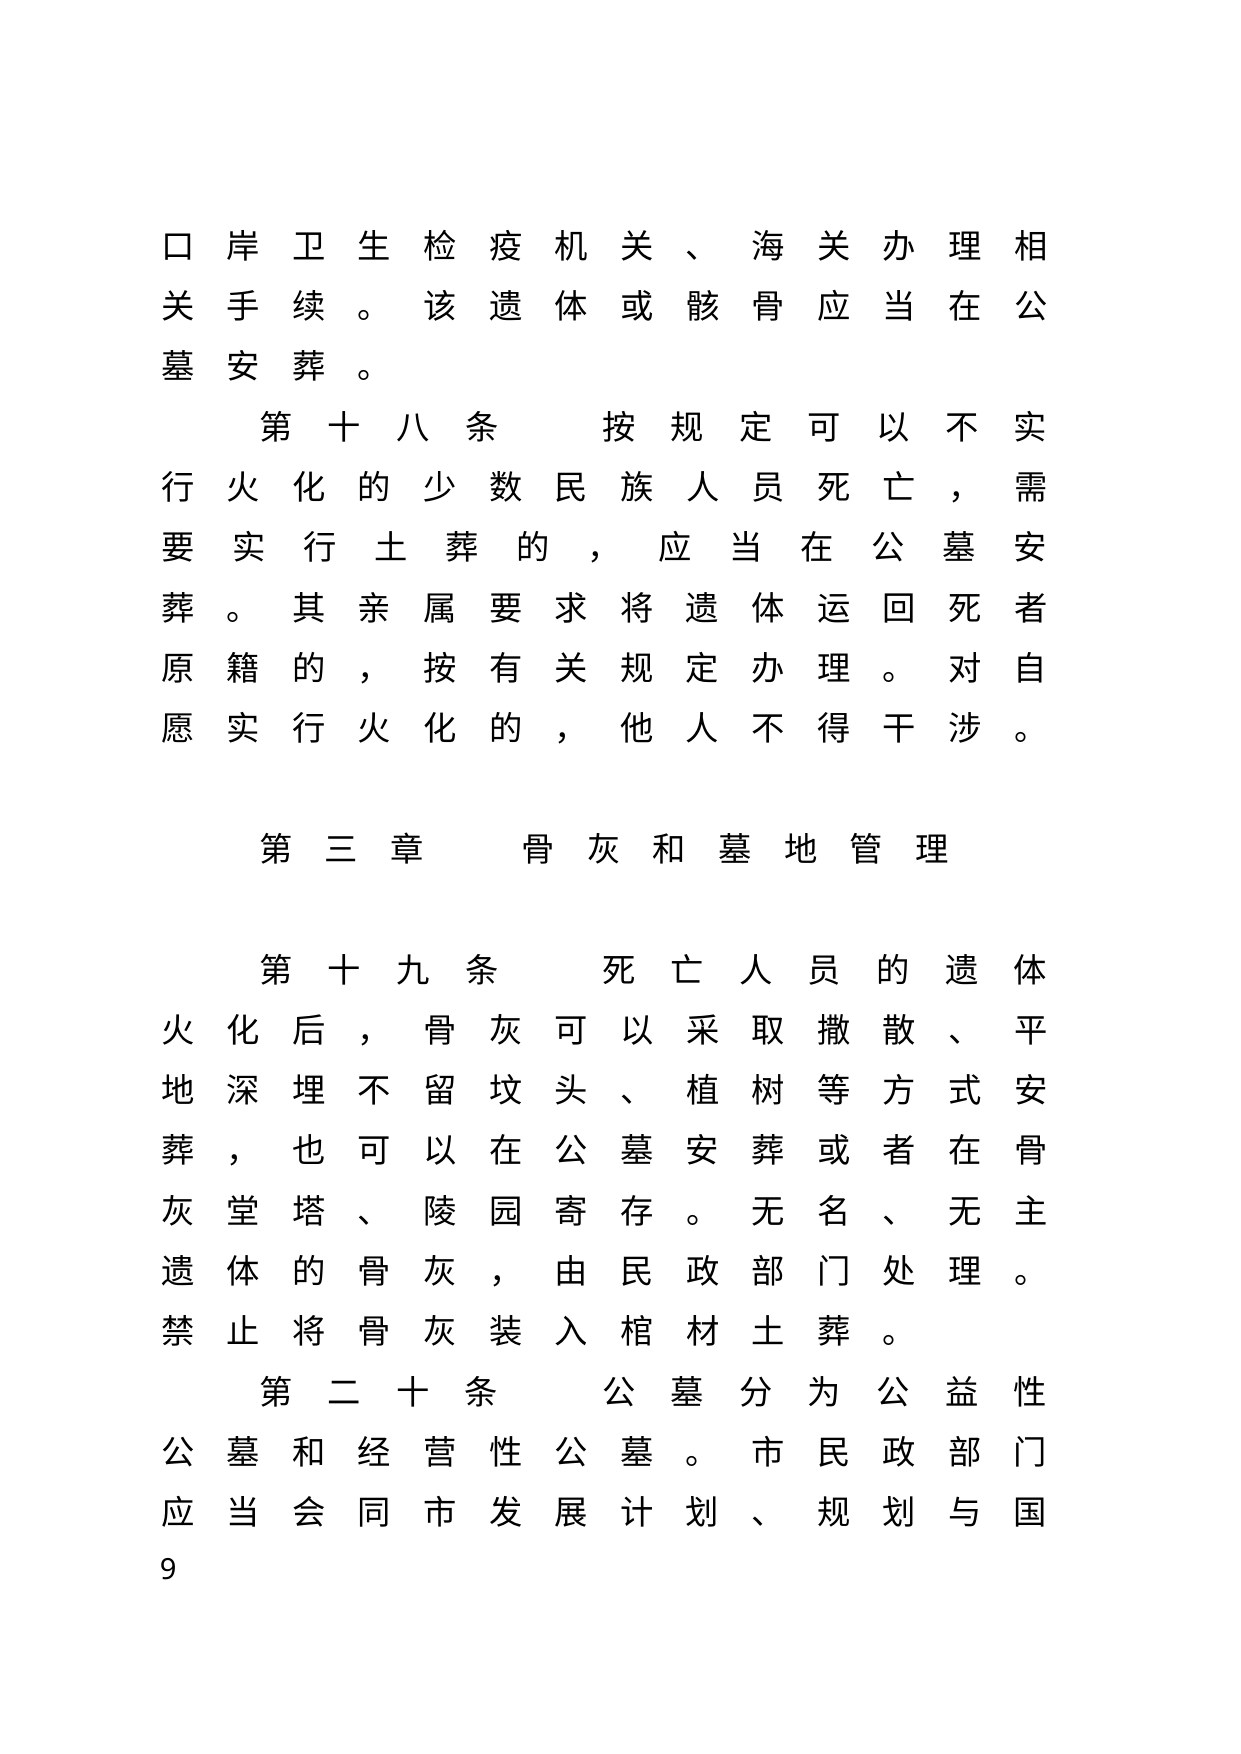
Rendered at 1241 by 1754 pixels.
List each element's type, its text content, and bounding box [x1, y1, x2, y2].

text 第三章 骨灰和墓地管理 [161, 817, 1079, 877]
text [161, 213, 1079, 394]
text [161, 1359, 1079, 1540]
text 第十八条 按规定可以不实行火化的少数民族人员死亡，需要实行土葬的，应当在公墓安葬。其亲属要求将遗体运回死者原籍的，按有关规定办理。对自愿实行火化的，他人不得干涉。 [161, 394, 1079, 756]
text 第十九条 死亡人员的遗体火化后，骨灰可以采取撒散、平地深埋不留坟头、植树等方式安葬，也可以在公墓安葬或者在骨灰堂塔、陵园寄存。无名、无主遗体的骨灰，由民政部门处理。禁止将骨灰装入棺材土葬。 [161, 937, 1079, 1359]
